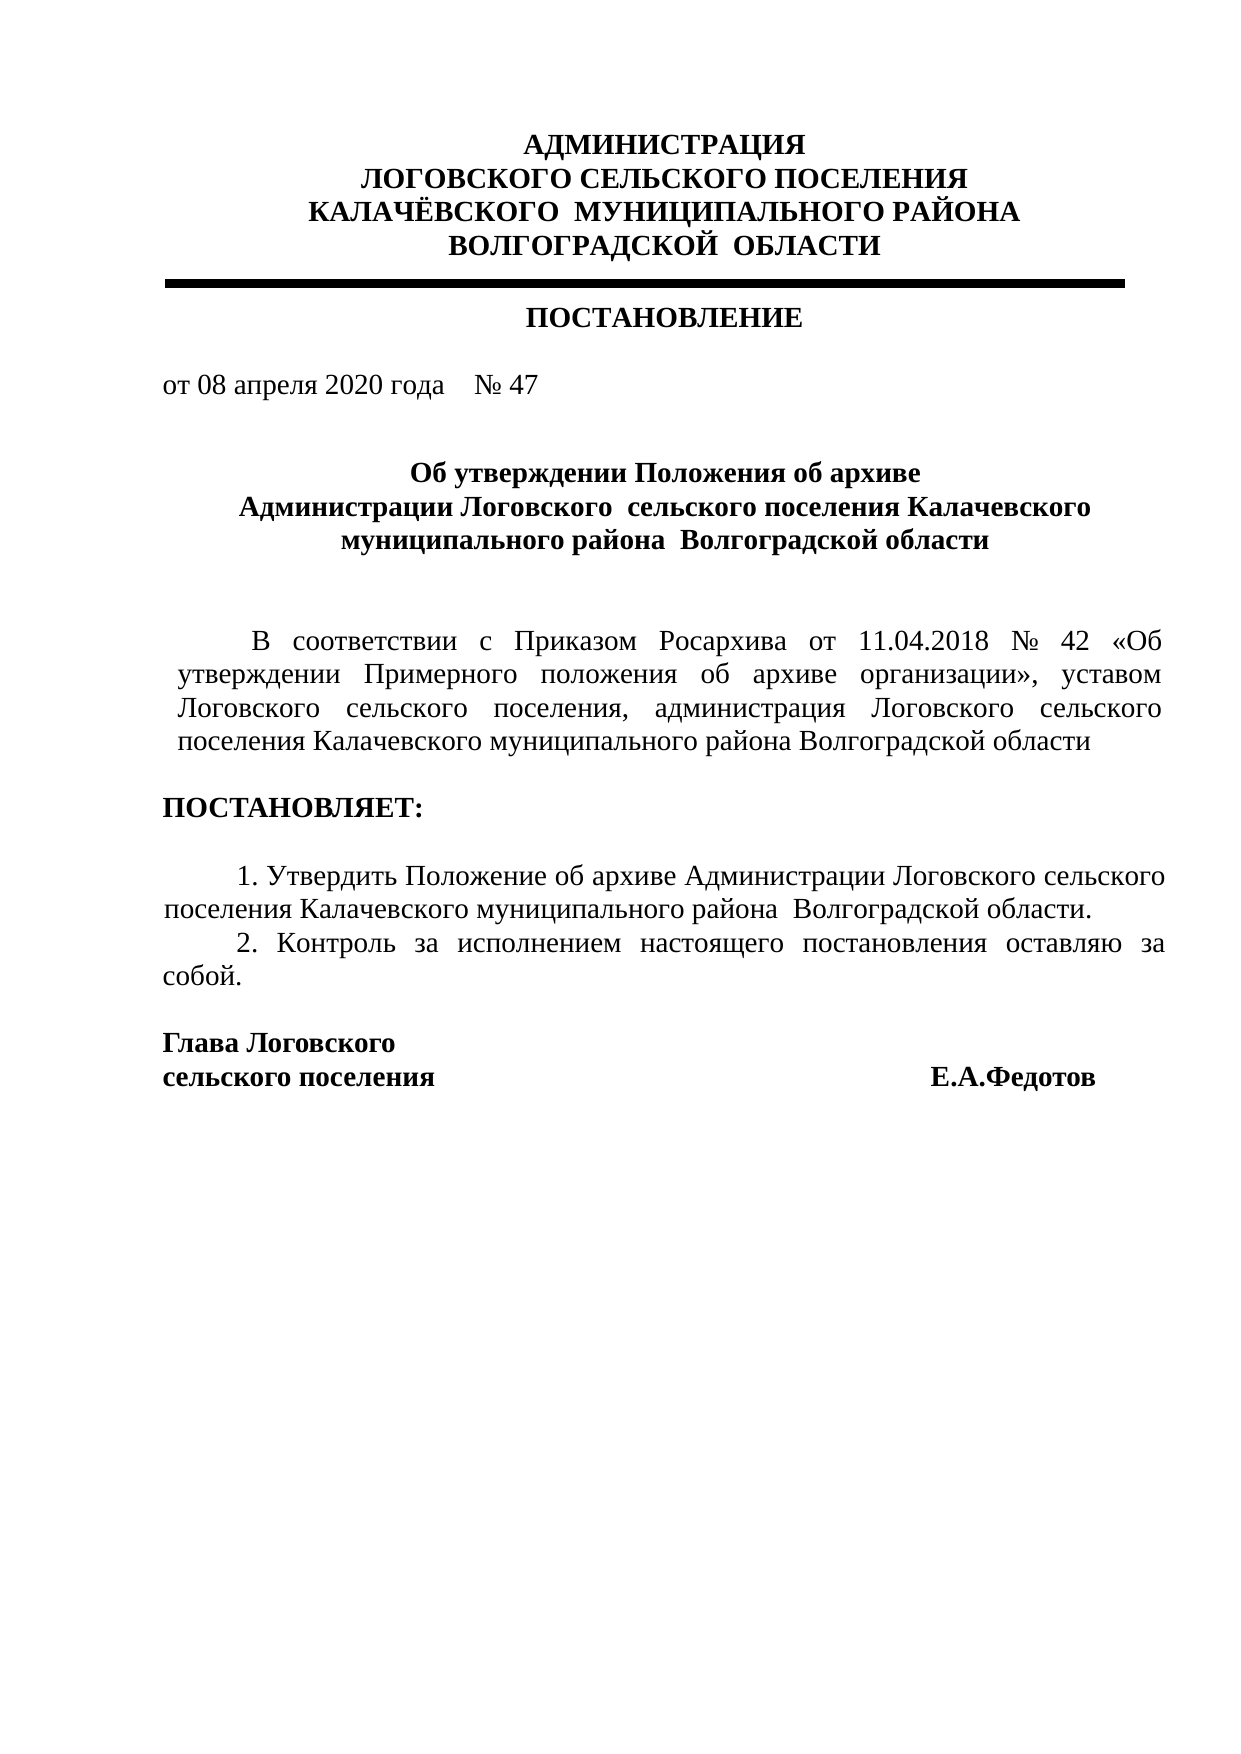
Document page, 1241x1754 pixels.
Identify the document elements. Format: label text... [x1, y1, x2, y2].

text 1. Утвердить Положение об архиве Администрации Логовского сельского поселения Калачевского муниципального района Волгоградской области. [164, 858, 1166, 925]
text Администрации Логовского сельского поселения Калачевского муниципального района Волгоградской области [164, 489, 1166, 556]
text 2. Контроль за исполнением настоящего постановления оставляю за собой. [162, 925, 1166, 992]
text от 08 апреля 2020 года № 47 [162, 367, 1166, 401]
text В соответствии с Приказом Росархива от 11.04.2018 № 42 «Об утверждении Примерного положения об архиве организации», уставом Логовского сельского поселения, администрация Логовского сельского поселения Калачевского муниципального района Волгоградской области [177, 623, 1163, 757]
text Глава Логовского [162, 1025, 1166, 1059]
text КАЛАЧЁВСКОГО МУНИЦИПАЛЬНОГО РАЙОНА [162, 194, 1166, 228]
subtitle ВОЛГОГРАДСКОЙ ОБЛАСТИ [162, 228, 1166, 262]
text ПОСТАНОВЛЯЕТ: [162, 791, 1166, 824]
text ЛОГОВСКОГО СЕЛЬСКОГО ПОСЕЛЕНИЯ [162, 161, 1166, 194]
text Об утверждении Положения об архиве [164, 455, 1166, 489]
text сельского поселения Е.А.Федотов [162, 1059, 1166, 1092]
text АДМИНИСТРАЦИЯ [162, 127, 1166, 161]
text ПОСТАНОВЛЕНИЕ [162, 300, 1166, 334]
